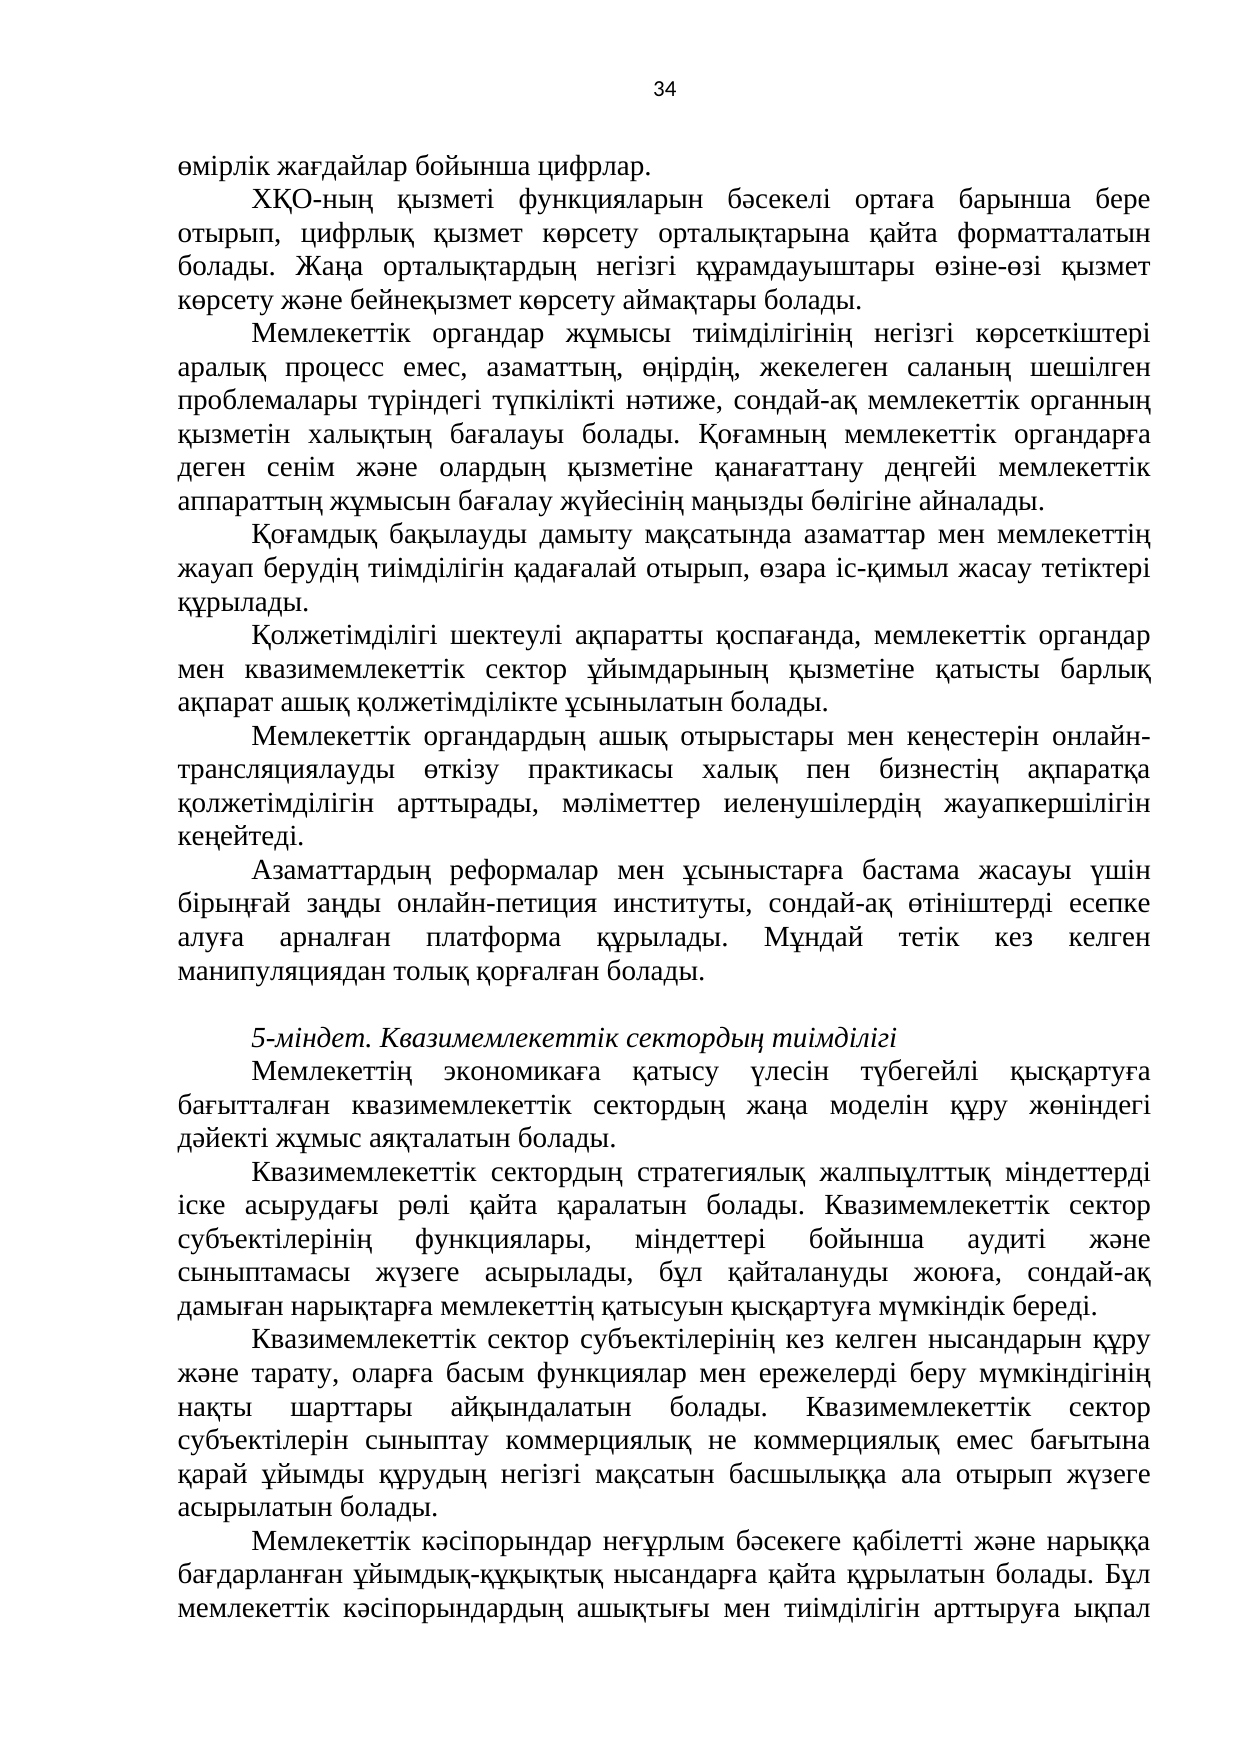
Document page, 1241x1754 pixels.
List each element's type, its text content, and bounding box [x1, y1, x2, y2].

text 5-міндет. Квазимемлекеттік сектордың тиімділігі [177, 1020, 1152, 1053]
text Мемлекеттің экономикаға қатысу үлесін түбегейлі қысқартуға бағытталған квазимемлекеттік сектордың жаңа моделін құру жөніндегі дәйекті жұмыс аяқталатын болады. [177, 1053, 1152, 1154]
text Мемлекеттік органдар жұмысы тиімділігінің негізгі көрсеткіштері аралық процесс емес, азаматтың, өңірдің, жекелеген саланың шешілген проблемалары түріндегі түпкілікті нәтиже, сондай-ақ мемлекеттік органның қызметін халықтың бағалауы болады. Қоғамның мемлекеттік органдарға деген сенім және олардың қызметіне қанағаттану деңгейі мемлекеттік аппараттың жұмысын бағалау жүйесінің маңызды бөлігіне айналады. [177, 315, 1152, 517]
text Қоғамдық бақылауды дамыту мақсатында азаматтар мен мемлекеттің жауап берудің тиімділігін қадағалай отырып, өзара іс-қимыл жасау тетіктері құрылады. [177, 517, 1152, 617]
text Азаматтардың реформалар мен ұсыныстарға бастама жасауы үшін бірыңғай заңды онлайн-петиция институты, сондай-ақ өтініштерді есепке алуға арналған платформа құрылады. Мұндай тетік кез келген манипуляциядан толық қорғалған болады. [177, 852, 1152, 986]
text Квазимемлекеттік сектордың стратегиялық жалпыұлттық міндеттерді іске асырудағы рөлі қайта қаралатын болады. Квазимемлекеттік сектор субъектілерінің функциялары, міндеттері бойынша аудиті және сыныптамасы жүзеге асырылады, бұл қайталануды жоюға, сондай-ақ дамыған нарықтарға мемлекеттің қатысуын қысқартуға мүмкіндік береді. [177, 1154, 1152, 1322]
text Мемлекеттік органдардың ашық отырыстары мен кеңестерін онлайн-трансляциялауды өткізу практикасы халық пен бизнестің ақпаратқа қолжетімділігін арттырады, мәліметтер иеленушілердің жауапкершілігін кеңейтеді. [177, 718, 1152, 852]
text ХҚО-ның қызметі функцияларын бәсекелі ортаға барынша бере отырып, цифрлық қызмет көрсету орталықтарына қайта форматталатын болады. Жаңа орталықтардың негізгі құрамдауыштары өзіне-өзі қызмет көрсету және бейнеқызмет көрсету аймақтары болады. [177, 181, 1152, 315]
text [177, 1523, 1152, 1623]
text Қолжетімділігі шектеулі ақпаратты қоспағанда, мемлекеттік органдар мен квазимемлекеттік сектор ұйымдарының қызметіне қатысты барлық ақпарат ашық қолжетімділікте ұсынылатын болады. [177, 617, 1152, 718]
text Квазимемлекеттік сектор субъектілерінің кез келген нысандарын құру және тарату, оларға басым функциялар мен ережелерді беру мүмкіндігінің нақты шарттары айқындалатын болады. Квазимемлекеттік сектор субъектілерін сыныптау коммерциялық не коммерциялық емес бағытына қарай ұйымды құрудың негізгі мақсатын басшылыққа ала отырып жүзеге асырылатын болады. [177, 1322, 1152, 1523]
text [177, 148, 1152, 181]
